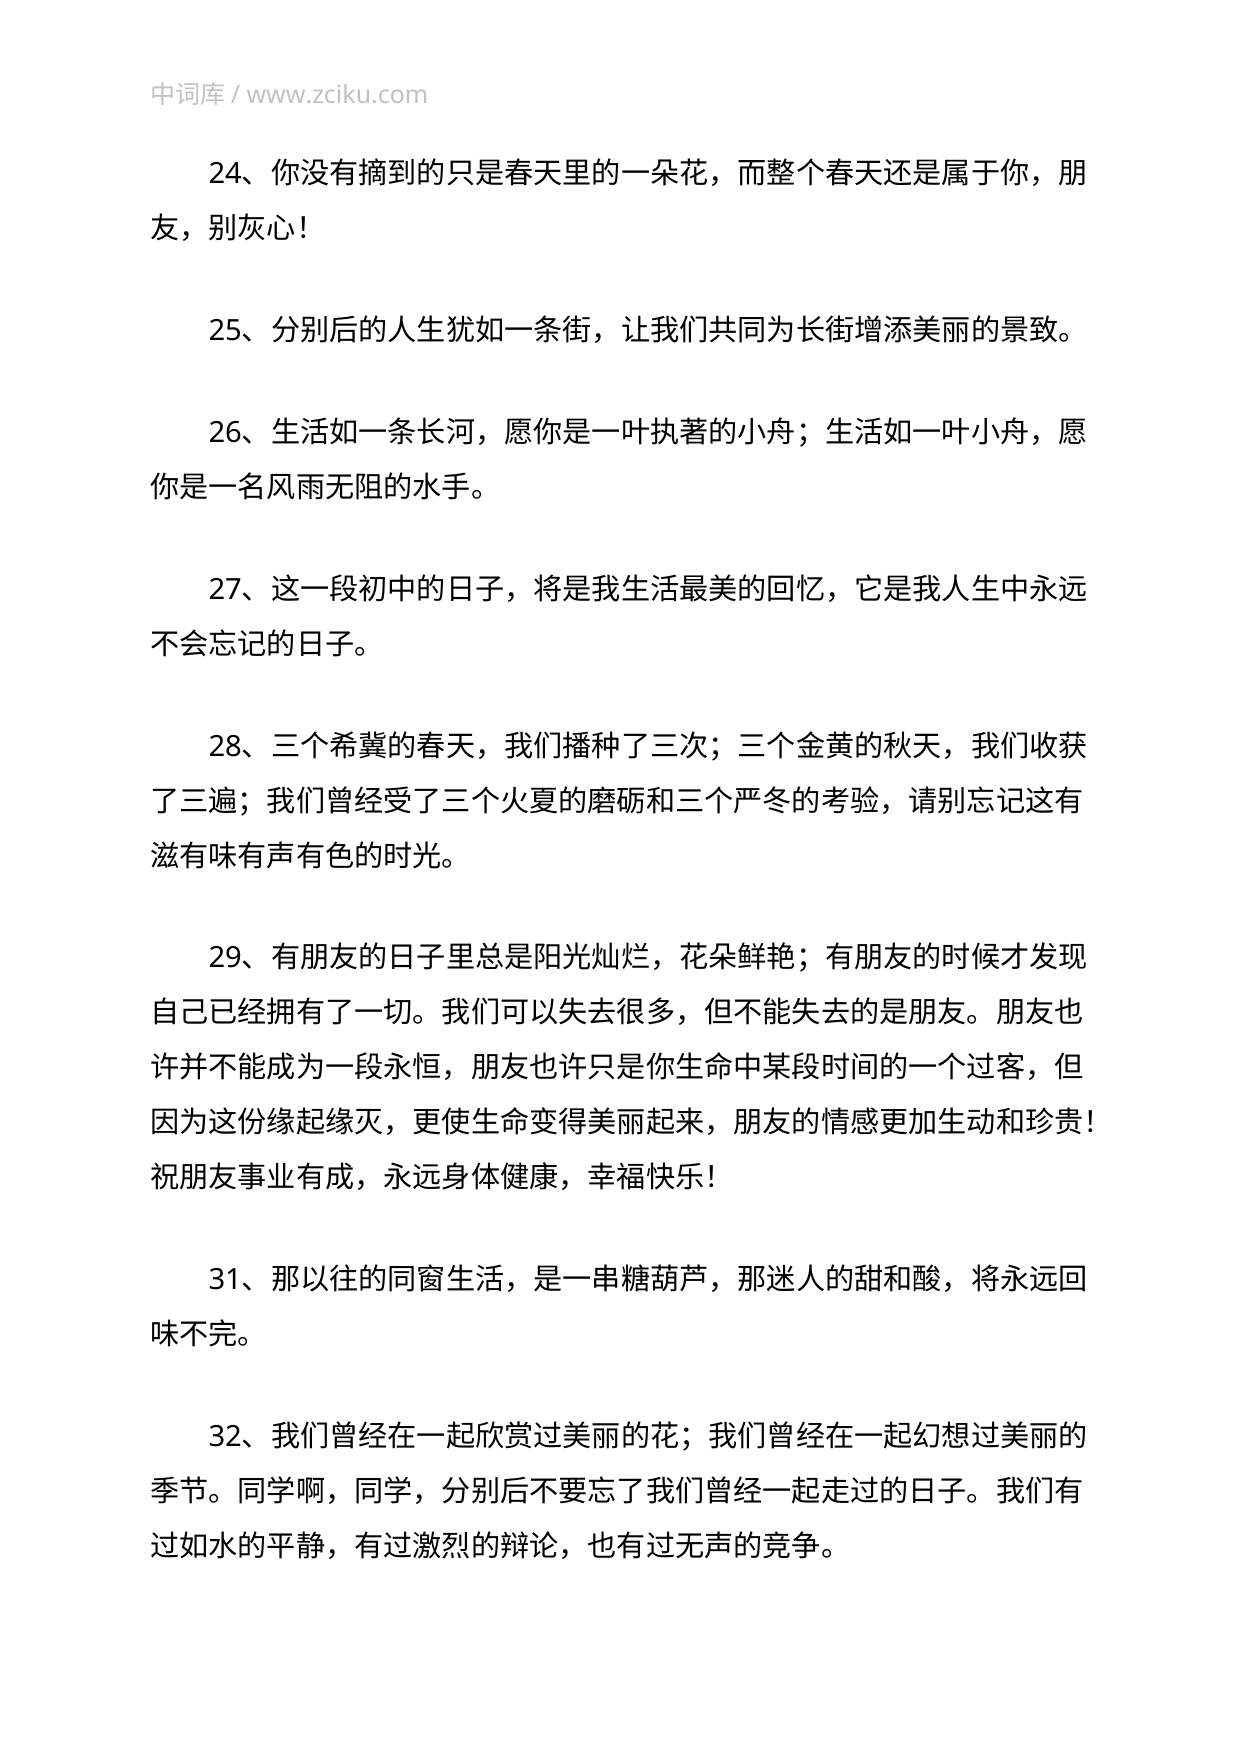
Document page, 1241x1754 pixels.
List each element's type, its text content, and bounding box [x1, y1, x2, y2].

text 29、有朋友的日子里总是阳光灿烂，花朵鲜艳；有朋友的时候才发现自己已经拥有了一切。我们可以失去很多，但不能失去的是朋友。朋友也许并不能成为一段永恒，朋友也许只是你生命中某段时间的一个过客，但因为这份缘起缘灭，更使生命变得美丽起来，朋友的情感更加生动和珍贵！祝朋友事业有成，永远身体健康，幸福快乐！ [150, 934, 1090, 1196]
text 25、分别后的人生犹如一条街，让我们共同为长街增添美丽的景致。 [150, 307, 1090, 349]
text 28、三个希冀的春天，我们播种了三次；三个金黄的秋天，我们收获了三遍；我们曾经受了三个火夏的磨砺和三个严冬的考验，请别忘记这有滋有味有声有色的时光。 [150, 722, 1090, 874]
text 24、你没有摘到的只是春天里的一朵花，而整个春天还是属于你，朋友，别灰心！ [150, 150, 1090, 247]
text 31、那以往的同窗生活，是一串糖葫芦，那迷人的甜和酸，将永远回味不完。 [150, 1255, 1090, 1353]
text 32、我们曾经在一起欣赏过美丽的花；我们曾经在一起幻想过美丽的季节。同学啊，同学，分别后不要忘了我们曾经一起走过的日子。我们有过如水的平静，有过激烈的辩论，也有过无声的竞争。 [150, 1412, 1090, 1564]
text 27、这一段初中的日子，将是我生活最美的回忆，它是我人生中永远不会忘记的日子。 [150, 566, 1090, 663]
text 26、生活如一条长河，愿你是一叶执著的小舟；生活如一叶小舟，愿你是一名风雨无阻的水手。 [150, 409, 1090, 506]
